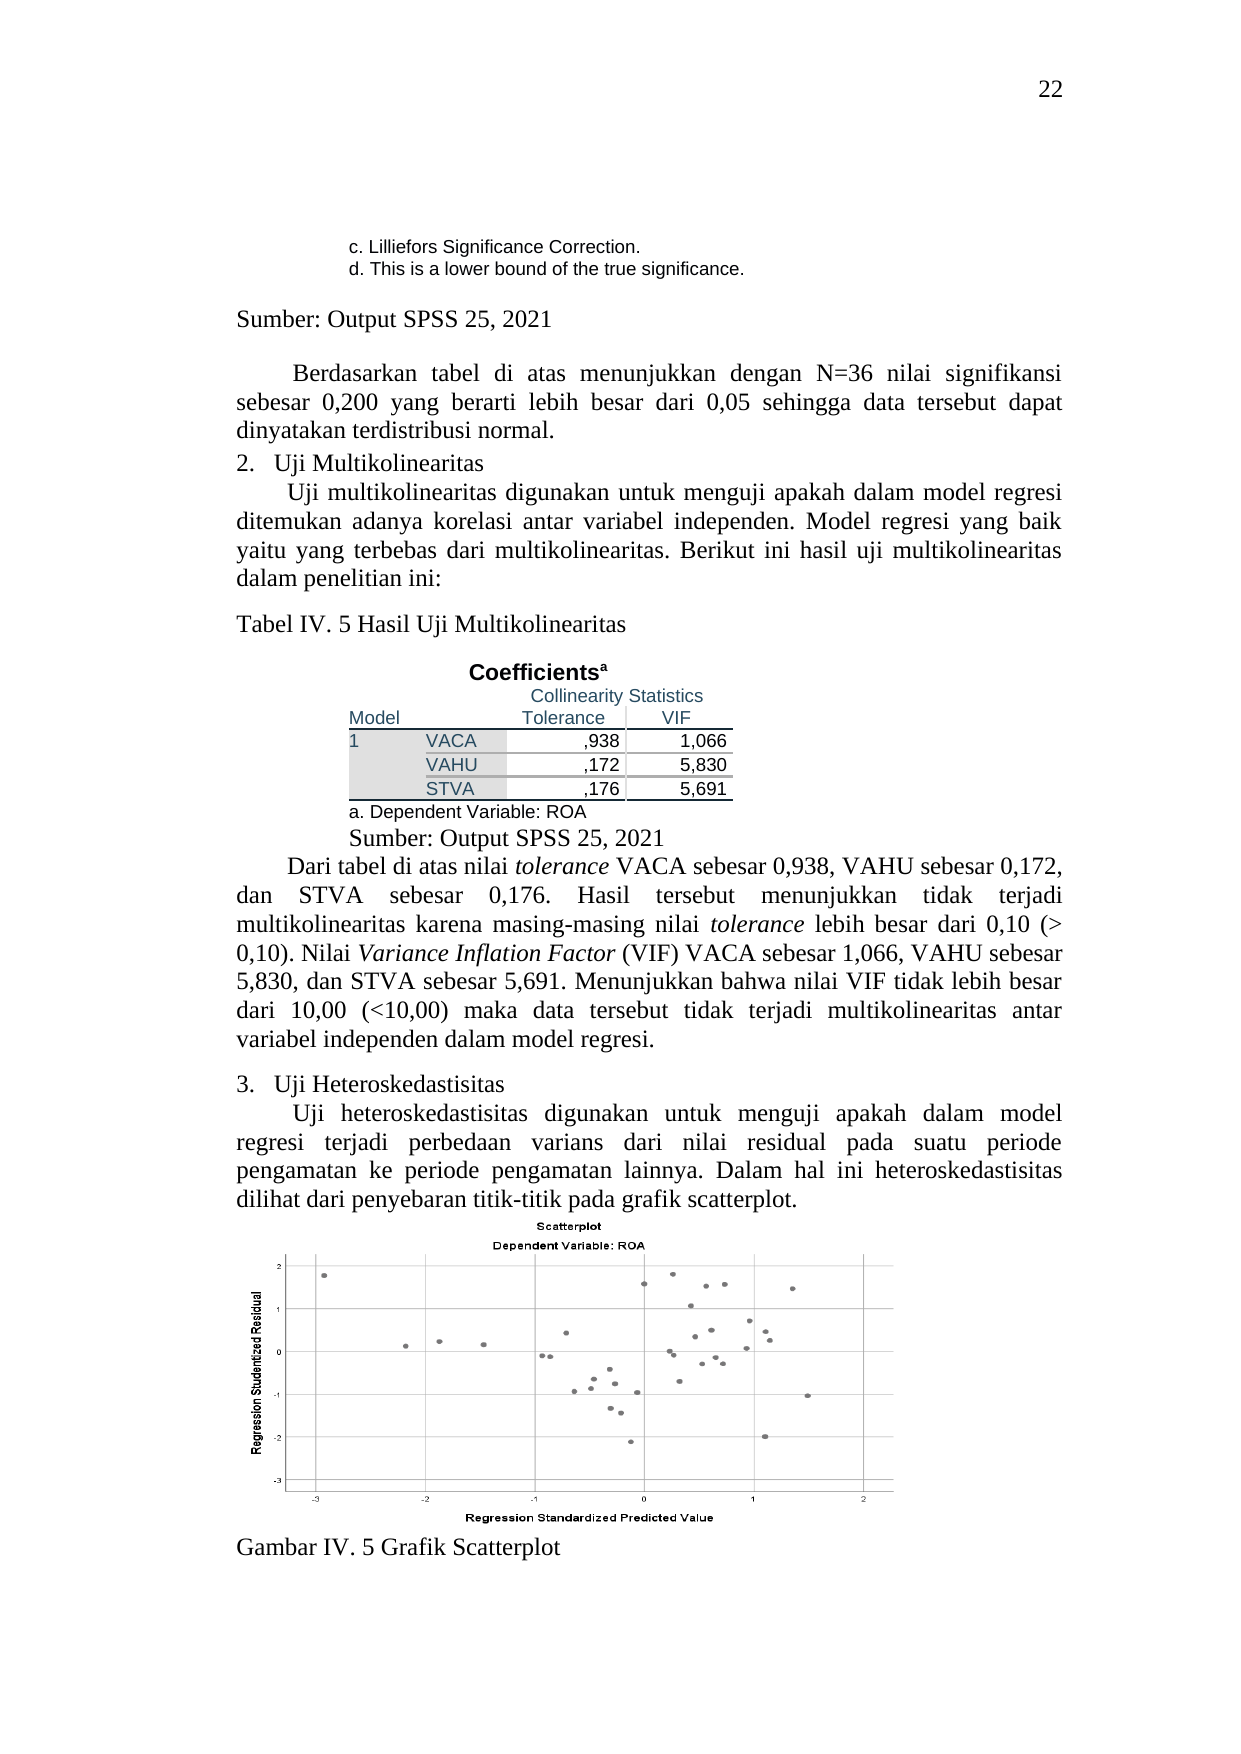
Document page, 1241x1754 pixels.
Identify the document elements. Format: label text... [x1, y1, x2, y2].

table_cell Tolerance [507, 706, 625, 728]
table_cell 1,066 [627, 730, 733, 752]
subtitle Uji Multikolinearitas [236, 448, 1063, 477]
table_cell a. Dependent Variable: ROA [349, 801, 733, 823]
table_cell STVA [426, 778, 507, 799]
table_cell VAHU [426, 754, 507, 775]
table_cell ,176 [507, 778, 625, 799]
text Berdasarkan tabel di atas menunjukkan dengan N=36 nilai signifikansi sebesar 0,200 yang berarti lebih besar dari 0,05 sehingga data tersebut dapat dinyatakan terdistribusi normal. [236, 358, 1063, 444]
text Gambar IV. 5 Grafik Scatterplot [236, 1532, 1063, 1560]
text Sumber: Output SPSS 25, 2021 [349, 823, 1063, 851]
text Dari tabel di atas nilai tolerance VACA sebesar 0,938, VAHU sebesar 0,172, dan STVA sebesar 0,176. Hasil tersebut menunjukkan tidak terjadi multikolinearitas karena masing-masing nilai tolerance lebih besar dari 0,10 (> 0,10). Nilai Variance Inflation Factor (VIF) VACA sebesar 1,066, VAHU sebesar 5,830, dan STVA sebesar 5,691. Menunjukkan bahwa nilai VIF tidak lebih besar dari 10,00 (<10,00) maka data tersebut tidak terjadi multikolinearitas antar variabel independen dalam model regresi. [236, 851, 1063, 1053]
table_cell 1 [349, 730, 426, 799]
subtitle Uji Heteroskedastisitas [236, 1069, 1063, 1098]
table_cell ,938 [507, 730, 625, 752]
table_cell 5,830 [627, 754, 733, 775]
picture [236, 1213, 901, 1532]
table_cell d. This is a lower bound of the true significance. [349, 258, 908, 279]
table_cell ,172 [507, 754, 625, 775]
text Uji multikolinearitas digunakan untuk menguji apakah dalam model regresi ditemukan adanya korelasi antar variabel independen. Model regresi yang baik yaitu yang terbebas dari multikolinearitas. Berikut ini hasil uji multikolinearitas dalam penelitian ini: [236, 477, 1063, 592]
table_cell Collinearity Statistics [507, 685, 733, 706]
table_cell 5,691 [627, 778, 733, 799]
table_header Coefficientsa [349, 659, 733, 685]
text Sumber: Output SPSS 25, 2021 [236, 304, 1063, 333]
table_cell c. Lilliefors Significance Correction. [349, 236, 908, 258]
table_cell Model [349, 685, 507, 728]
text Tabel IV. 5 Hasil Uji Multikolinearitas [236, 609, 1063, 638]
table_cell VIF [627, 706, 733, 728]
table_cell VACA [426, 730, 507, 752]
text Uji heteroskedastisitas digunakan untuk menguji apakah dalam model regresi terjadi perbedaan varians dari nilai residual pada suatu periode pengamatan ke periode pengamatan lainnya. Dalam hal ini heteroskedastisitas dilihat dari penyebaran titik-titik pada grafik scatterplot. [236, 1098, 1063, 1213]
